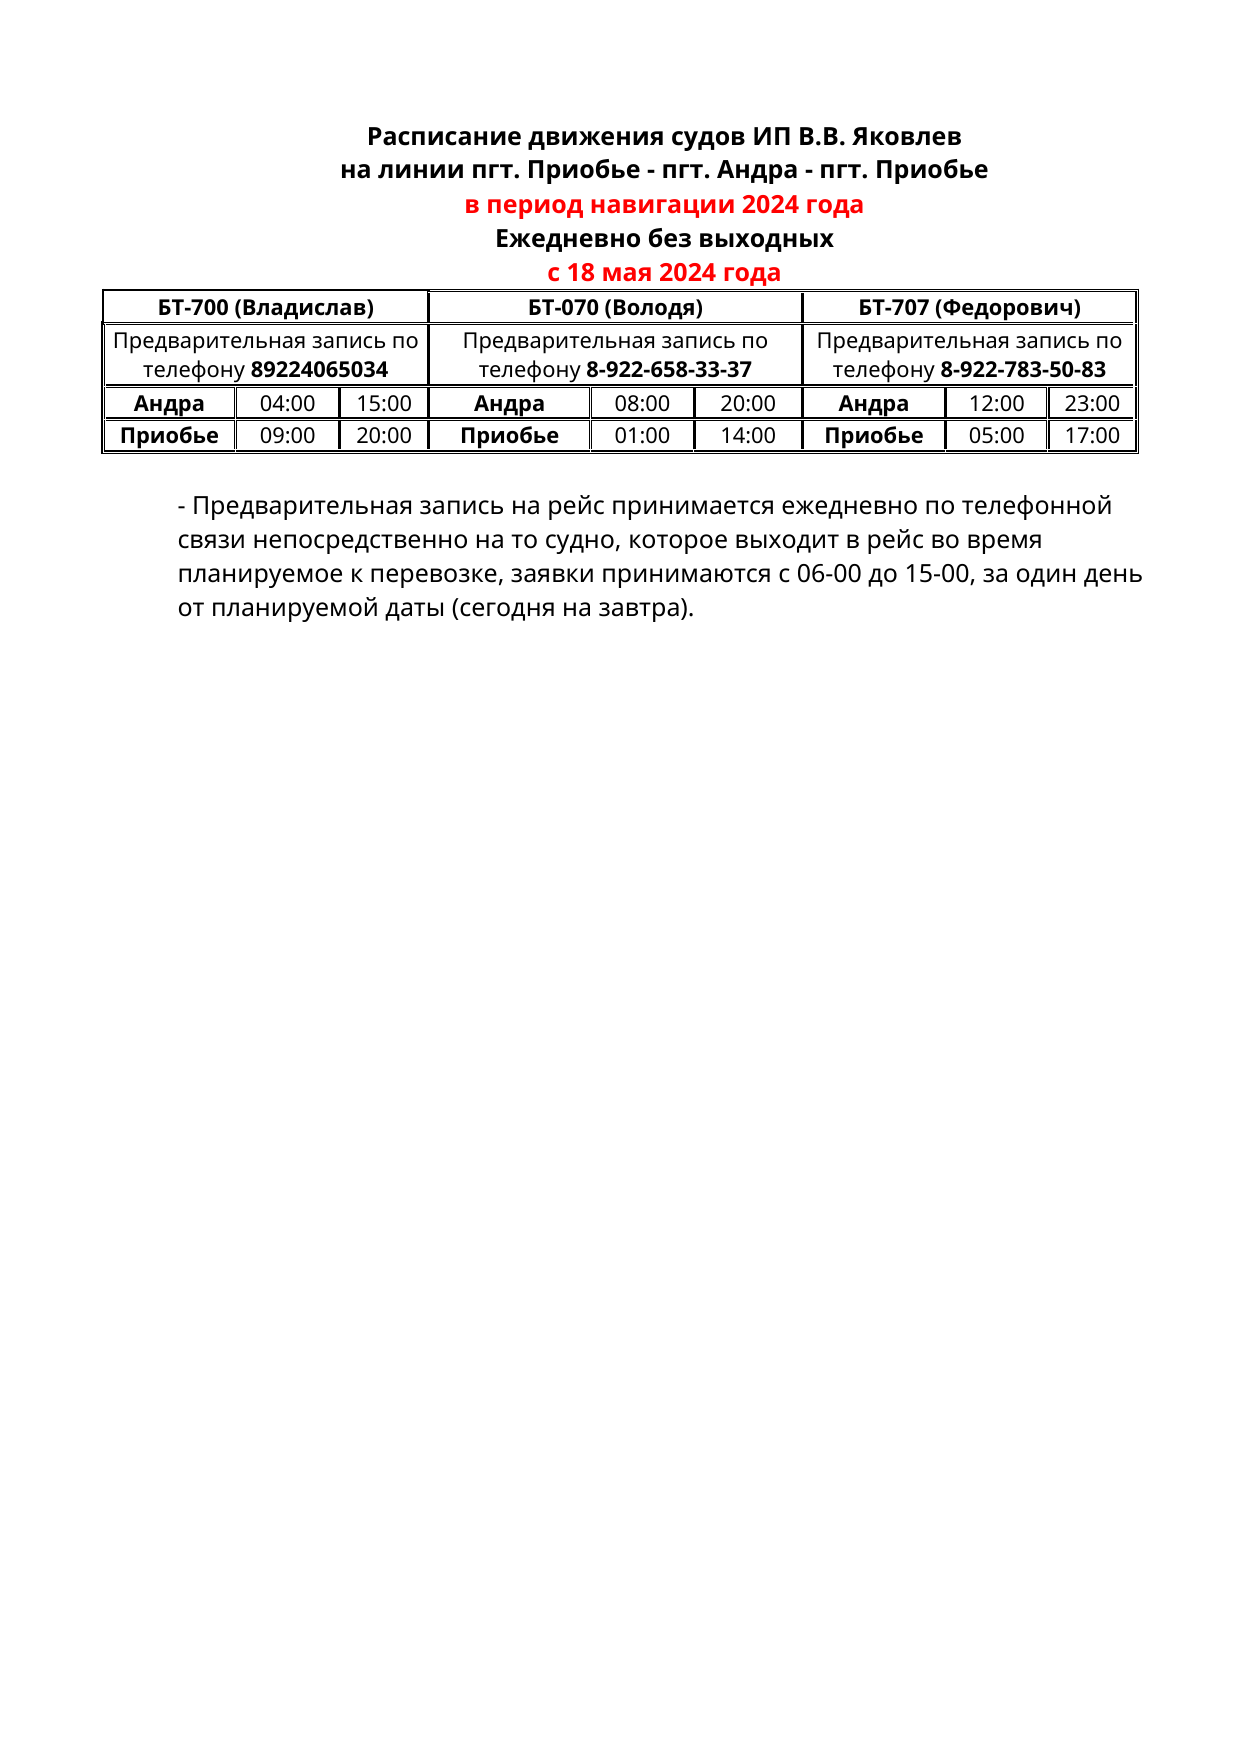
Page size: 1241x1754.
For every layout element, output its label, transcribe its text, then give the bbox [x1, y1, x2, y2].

table_cell 04:00 [237, 388, 338, 417]
table_cell 01:00 [591, 421, 694, 450]
table_cell 14:00 [694, 421, 802, 450]
table_cell 05:00 [945, 417, 1048, 450]
text - Предварительная запись на рейс принимается ежедневно по телефонной связи непосредственно на то судно, которое выходит в рейс во время планируемое к перевозке, заявки принимаются с 06-00 до 15-00, за один день от планируемой даты (сегодня на завтра). [177, 488, 1152, 624]
text с 18 мая 2024 года [177, 254, 1152, 288]
table_cell 20:00 [339, 421, 428, 450]
table_cell Приобье [802, 421, 945, 450]
table_cell Предварительная запись по телефону 8-922-783-50-83 [804, 321, 1136, 384]
table_cell Предварительная запись по телефону 89224065034 [105, 325, 427, 384]
table_cell 23:00 [1050, 384, 1136, 417]
table_cell Андра [804, 388, 944, 417]
text Ежедневно без выходных [177, 220, 1152, 254]
table_cell Андра [105, 388, 234, 417]
text в период навигации 2024 года [177, 186, 1152, 220]
table_cell Приобье [105, 421, 236, 450]
table_header БТ-707 (Федорович) [802, 292, 1135, 321]
text Расписание движения судов ИП В.В. Яковлев [177, 118, 1152, 152]
table_cell 20:00 [696, 388, 801, 417]
table_cell 09:00 [236, 421, 339, 450]
table_cell 12:00 [947, 388, 1046, 417]
table_header БТ-700 (Владислав) [104, 291, 427, 321]
table_cell Андра [430, 388, 589, 417]
table_cell 17:00 [1048, 417, 1136, 450]
table_cell 08:00 [592, 388, 693, 417]
table_cell Приобье [428, 421, 591, 450]
text на линии пгт. Приобье - пгт. Андра - пгт. Приобье [177, 152, 1152, 186]
table_cell Предварительная запись по телефону 8-922-658-33-37 [430, 325, 801, 384]
table_cell 15:00 [341, 388, 427, 417]
table_header БТ-070 (Володя) [428, 292, 802, 321]
